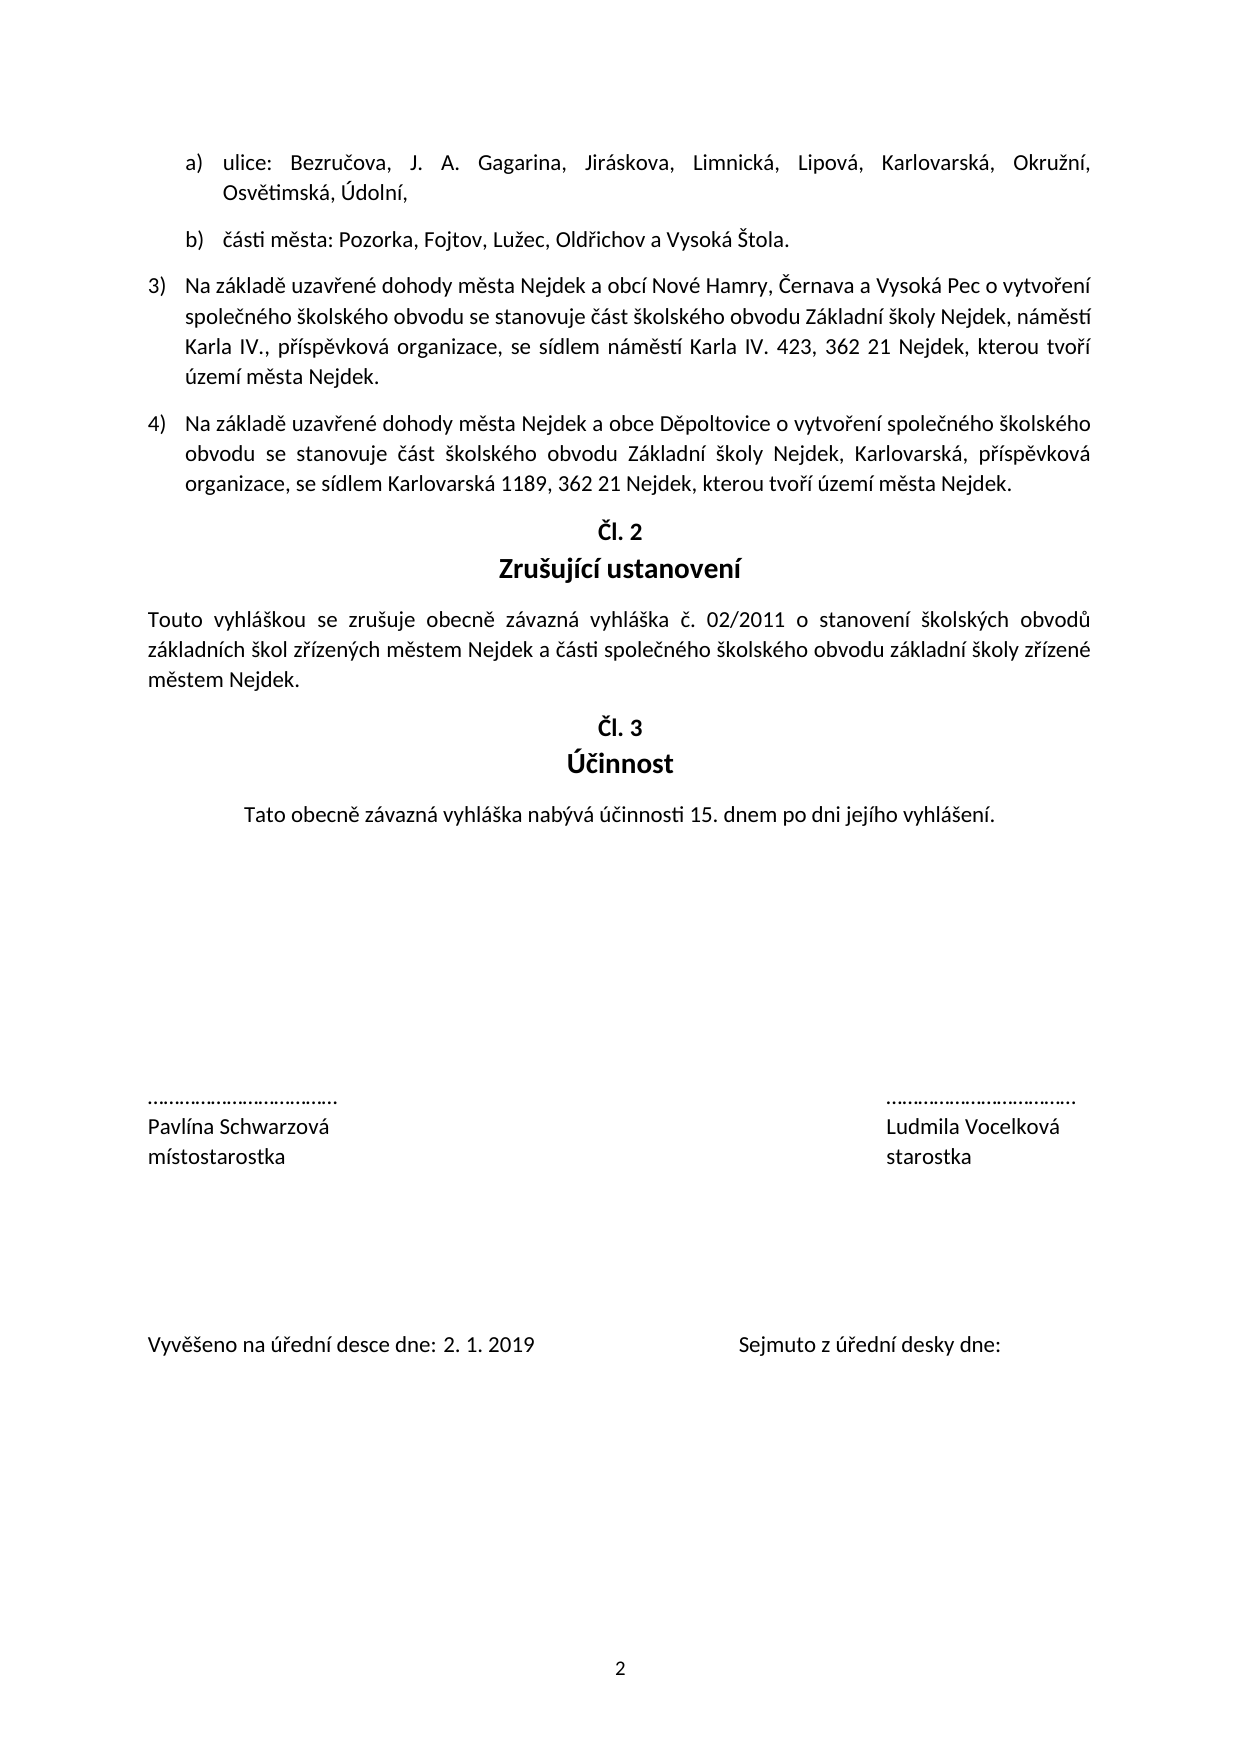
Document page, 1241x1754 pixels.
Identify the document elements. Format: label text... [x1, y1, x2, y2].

text Vyvěšeno na úřední desce dne: 2. 1. 2019 Sejmuto z úřední desky dne: [148, 1330, 1093, 1358]
list části města: Pozorka, Fojtov, Lužec, Oldřichov a Vysoká Štola. [185, 225, 1093, 253]
text Čl. 2 Zrušující ustanovení [148, 516, 1093, 585]
text Tato obecně závazná vyhláška nabývá účinnosti 15. dnem po dni jejího vyhlášení. [148, 801, 1093, 828]
text Čl. 3 Účinnost [148, 712, 1093, 781]
list Na základě uzavřené dohody města Nejdek a obcí Nové Hamry, Černava a Vysoká Pec o vytvoření společného školského obvodu se stanovuje část školského obvodu Základní školy Nejdek, náměstí Karla IV., příspěvková organizace, se sídlem náměstí Karla IV. 423, 362 21 Nejdek, kterou tvoří území města Nejdek. [148, 272, 1093, 390]
text Touto vyhláškou se zrušuje obecně závazná vyhláška č. 02/2011 o stanovení školských obvodů základních škol zřízených městem Nejdek a části společného školského obvodu základní školy zřízené městem Nejdek. [148, 605, 1093, 693]
list Na základě uzavřené dohody města Nejdek a obce Děpoltovice o vytvoření společného školského obvodu se stanovuje část školského obvodu Základní školy Nejdek, Karlovarská, příspěvková organizace, se sídlem Karlovarská 1189, 362 21 Nejdek, kterou tvoří území města Nejdek. [148, 409, 1093, 497]
list ulice: Bezručova, J. A. Gagarina, Jiráskova, Limnická, Lipová, Karlovarská, Okružní, Osvětimská, Údolní, [185, 148, 1093, 206]
text ……………………………… ……………………………… Pavlína Schwarzová Ludmila Vocelková místostarostka starostka [148, 1082, 1093, 1170]
